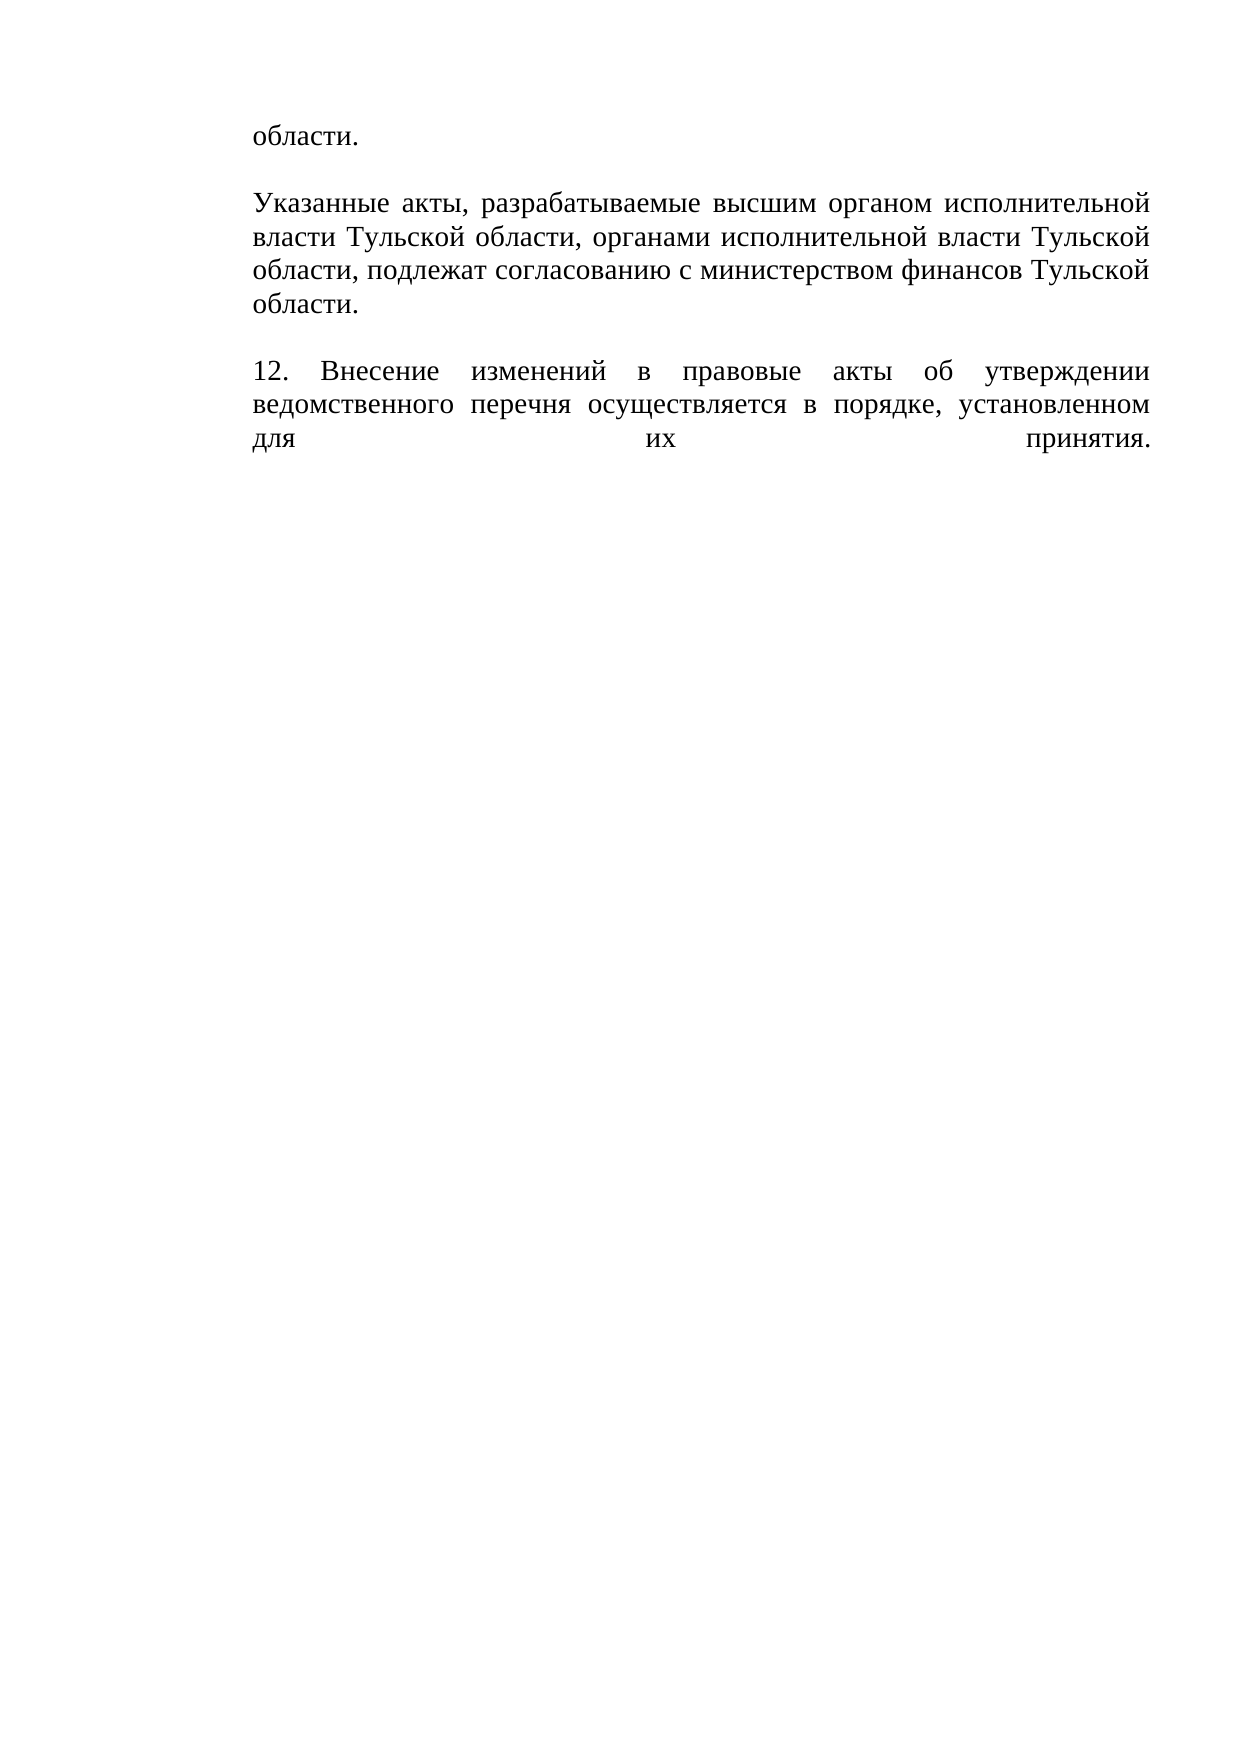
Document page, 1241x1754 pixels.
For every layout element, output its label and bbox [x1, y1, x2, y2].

list [215, 118, 1152, 486]
